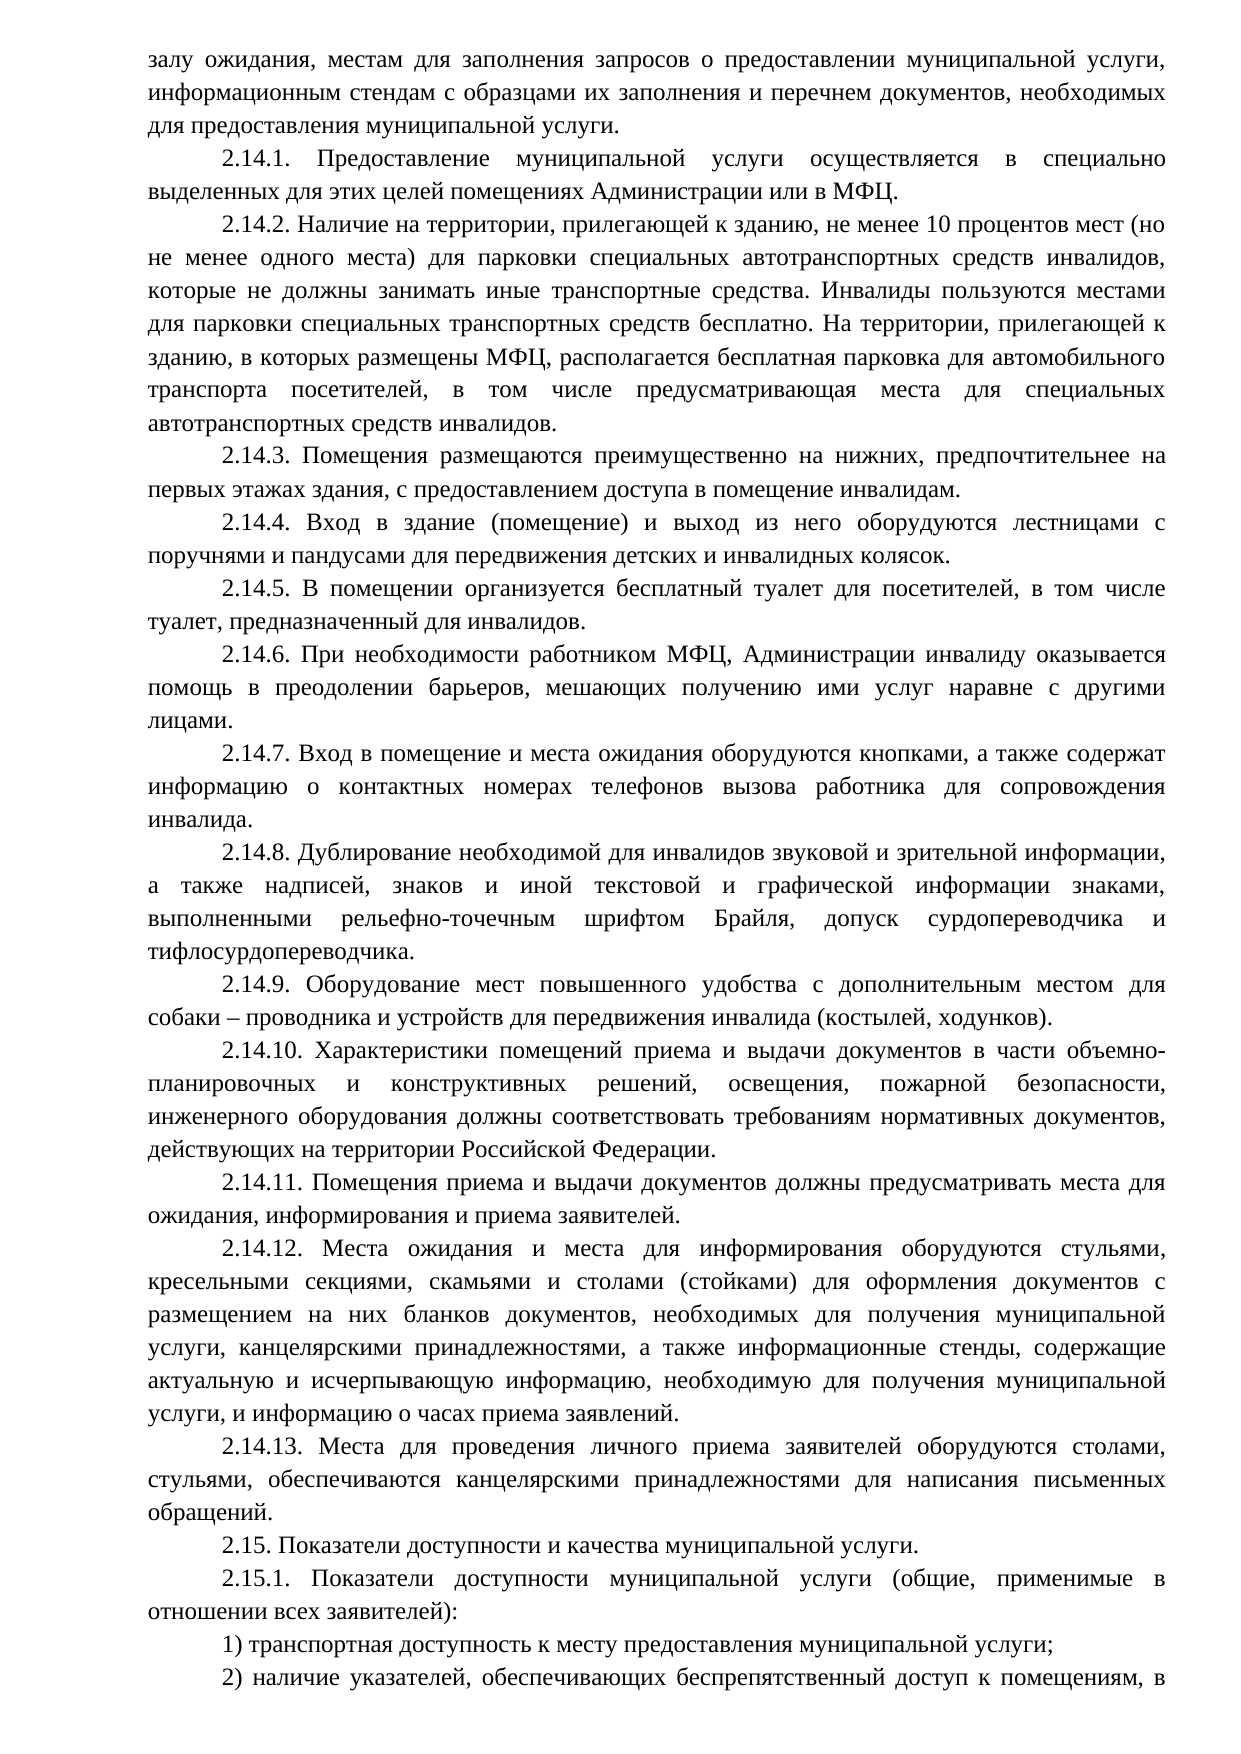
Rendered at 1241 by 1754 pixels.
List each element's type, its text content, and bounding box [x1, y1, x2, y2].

text 2.14.4. Вход в здание (помещение) и выход из него оборудуются лестницами с поручнями и пандусами для передвижения детских и инвалидных колясок. [148, 507, 1167, 568]
text 2.15.1. Показатели доступности муниципальной услуги (общие, применимые в отношении всех заявителей): [148, 1563, 1167, 1625]
text 1) транспортная доступность к месту предоставления муниципальной услуги; [148, 1629, 1167, 1658]
text 2.14.1. Предоставление муниципальной услуги осуществляется в специально выделенных для этих целей помещениях Администрации или в МФЦ. [148, 143, 1167, 205]
text 2.14.7. Вход в помещение и места ожидания оборудуются кнопками, а также содержат информацию о контактных номерах телефонов вызова работника для сопровождения инвалида. [148, 738, 1167, 833]
text 2.14.10. Характеристики помещений приема и выдачи документов в части объемно-планировочных и конструктивных решений, освещения, пожарной безопасности, инженерного оборудования должны соответствовать требованиям нормативных документов, действующих на территории Российской Федерации. [148, 1035, 1167, 1163]
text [148, 1662, 1167, 1691]
text 2.14.9. Оборудование мест повышенного удобства с дополнительным местом для собаки – проводника и устройств для передвижения инвалида (костылей, ходунков). [148, 969, 1167, 1031]
text 2.14.12. Места ожидания и места для информирования оборудуются стульями, кресельными секциями, скамьями и столами (стойками) для оформления документов с размещением на них бланков документов, необходимых для получения муниципальной услуги, канцелярскими принадлежностями, а также информационные стенды, содержащие актуальную и исчерпывающую информацию, необходимую для получения муниципальной услуги, и информацию о часах приема заявлений. [148, 1233, 1167, 1427]
text 2.14.13. Места для проведения личного приема заявителей оборудуются столами, стульями, обеспечиваются канцелярскими принадлежностями для написания письменных обращений. [148, 1431, 1167, 1526]
text 2.14.8. Дублирование необходимой для инвалидов звуковой и зрительной информации, а также надписей, знаков и иной текстовой и графической информации знаками, выполненными рельефно-точечным шрифтом Брайля, допуск сурдопереводчика и тифлосурдопереводчика. [148, 837, 1167, 965]
text 2.14.11. Помещения приема и выдачи документов должны предусматривать места для ожидания, информирования и приема заявителей. [148, 1167, 1167, 1229]
text 2.15. Показатели доступности и качества муниципальной услуги. [148, 1530, 1167, 1559]
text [148, 44, 1167, 139]
text 2.14.5. В помещении организуется бесплатный туалет для посетителей, в том числе туалет, предназначенный для инвалидов. [148, 573, 1167, 634]
text 2.14.2. Наличие на территории, прилегающей к зданию, не менее 10 процентов мест (но не менее одного места) для парковки специальных автотранспортных средств инвалидов, которые не должны занимать иные транспортные средства. Инвалиды пользуются местами для парковки специальных транспортных средств бесплатно. На территории, прилегающей к зданию, в которых размещены МФЦ, располагается бесплатная парковка для автомобильного транспорта посетителей, в том числе предусматривающая места для специальных автотранспортных средств инвалидов. [148, 209, 1167, 436]
text 2.14.3. Помещения размещаются преимущественно на нижних, предпочтительнее на первых этажах здания, с предоставлением доступа в помещение инвалидам. [148, 441, 1167, 502]
text 2.14.6. При необходимости работником МФЦ, Администрации инвалиду оказывается помощь в преодолении барьеров, мешающих получению ими услуг наравне с другими лицами. [148, 639, 1167, 733]
